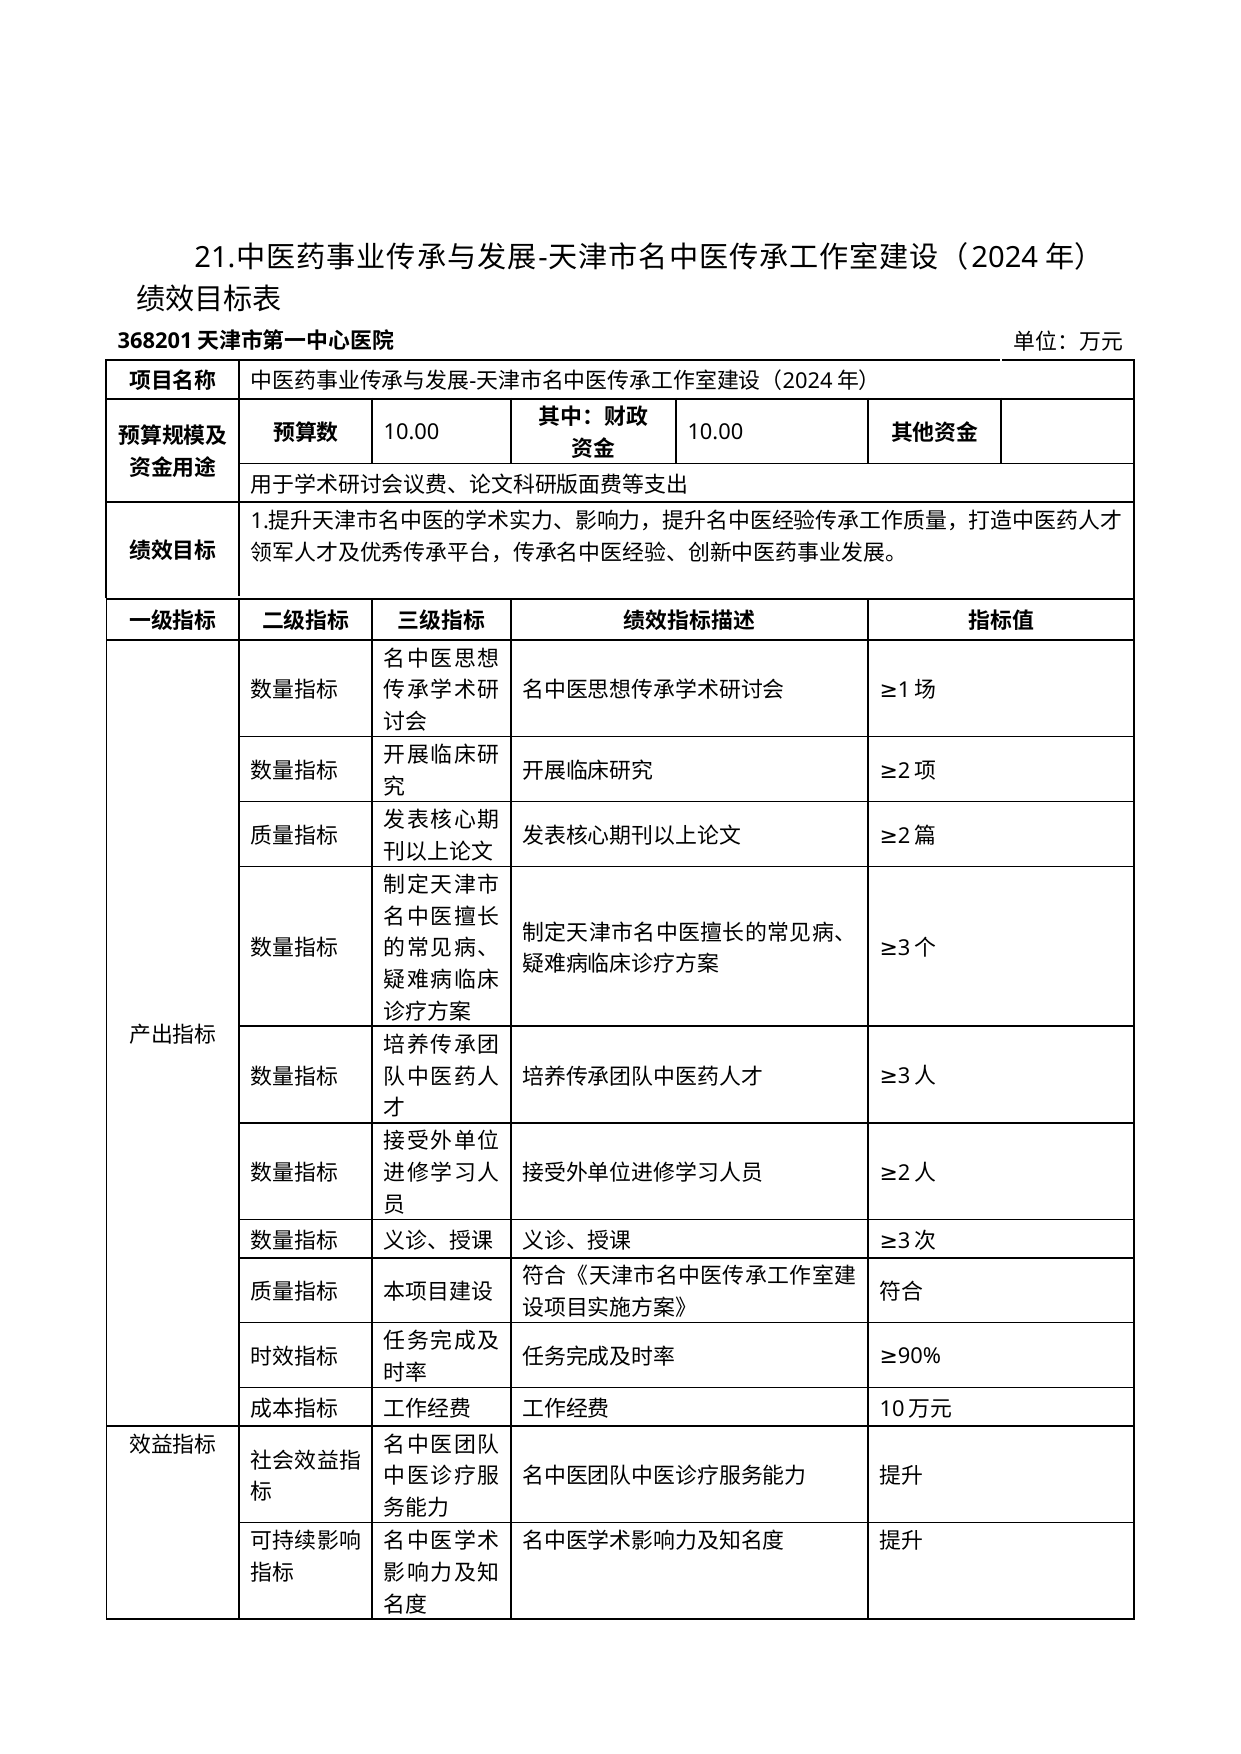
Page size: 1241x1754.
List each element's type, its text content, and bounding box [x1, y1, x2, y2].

table_cell 数量指标 [240, 1220, 371, 1257]
table_cell 质量指标 [240, 1259, 371, 1322]
table_cell 培养传承团队中医药人才 [373, 1027, 510, 1122]
table_cell 名中医学术影响力及知名度 [512, 1523, 867, 1618]
table_cell ≥2项 [869, 737, 1133, 801]
table_cell 名中医思想传承学术研讨会 [373, 641, 510, 736]
table_cell 接受外单位进修学习人员 [512, 1124, 867, 1218]
table_cell 提升 [869, 1523, 1133, 1618]
table_cell 10万元 [869, 1388, 1133, 1425]
table_cell 中医药事业传承与发展-天津市名中医传承工作室建设（2024年） [240, 361, 1133, 398]
table_header 368201天津市第一中心医院 [107, 320, 1000, 359]
table_cell ≥90% [869, 1323, 1133, 1387]
table_cell 接受外单位进修学习人员 [373, 1124, 510, 1218]
table_cell 提升 [869, 1427, 1133, 1522]
table_header 单位：万元 [1002, 320, 1133, 359]
table_cell 本项目建设 [373, 1259, 510, 1322]
table_cell 工作经费 [373, 1388, 510, 1425]
table_cell 1.提升天津市名中医的学术实力、影响力，提升名中医经验传承工作质量，打造中医药人才领军人才及优秀传承平台，传承名中医经验、创新中医药事业发展。 [240, 503, 1133, 596]
table_cell 用于学术研讨会议费、论文科研版面费等支出 [240, 464, 1133, 501]
table_header 三级指标 [373, 600, 510, 639]
table_cell 数量指标 [240, 737, 371, 801]
table_cell ≥3次 [869, 1220, 1133, 1257]
table_cell ≥3个 [869, 867, 1133, 1025]
table_cell 符合 [869, 1259, 1133, 1322]
table_cell 制定天津市名中医擅长的常见病、疑难病临床诊疗方案 [512, 867, 867, 1025]
table_cell 数量指标 [240, 867, 371, 1025]
table_header 绩效指标描述 [512, 600, 867, 639]
table_cell 培养传承团队中医药人才 [512, 1027, 867, 1122]
table_cell [1002, 400, 1133, 463]
table_cell 10.00 [677, 400, 867, 463]
table_cell 名中医学术影响力及知名度 [373, 1523, 510, 1618]
table_cell 10.00 [373, 400, 510, 463]
table_cell 预算规模及资金用途 [107, 400, 238, 501]
table_cell 名中医团队中医诊疗服务能力 [512, 1427, 867, 1522]
table_cell 符合《天津市名中医传承工作室建设项目实施方案》 [512, 1259, 867, 1322]
table_cell 任务完成及时率 [512, 1323, 867, 1387]
text 21.中医药事业传承与发展-天津市名中医传承工作室建设（2024年）绩效目标表 [136, 233, 1104, 318]
table_cell 时效指标 [240, 1323, 371, 1387]
table_cell 其中：财政 资金 [512, 400, 675, 463]
table_cell ≥2篇 [869, 802, 1133, 866]
table_cell 发表核心期刊以上论文 [373, 802, 510, 866]
table_cell 义诊、授课 [512, 1220, 867, 1257]
table_cell 社会效益指标 [240, 1427, 371, 1522]
table_cell 绩效目标 [107, 503, 238, 596]
table_cell 数量指标 [240, 641, 371, 736]
table_cell 名中医思想传承学术研讨会 [512, 641, 867, 736]
table_cell 产出指标 [107, 641, 238, 1425]
table_cell 数量指标 [240, 1027, 371, 1122]
table_cell 可持续影响指标 [240, 1523, 371, 1618]
table_cell 成本指标 [240, 1388, 371, 1425]
table_cell ≥2人 [869, 1124, 1133, 1218]
table_cell ≥3人 [869, 1027, 1133, 1122]
table_cell 数量指标 [240, 1124, 371, 1218]
table_cell 开展临床研究 [512, 737, 867, 801]
table_cell 预算数 [240, 400, 371, 463]
table_cell 义诊、授课 [373, 1220, 510, 1257]
table_cell 开展临床研究 [373, 737, 510, 801]
table_header 指标值 [869, 600, 1133, 639]
table_cell 工作经费 [512, 1388, 867, 1425]
table_header 二级指标 [240, 600, 371, 639]
table_cell 项目名称 [107, 361, 238, 398]
table_cell 制定天津市名中医擅长的常见病、疑难病临床诊疗方案 [373, 867, 510, 1025]
table_cell ≥1场 [869, 641, 1133, 736]
table_cell 任务完成及时率 [373, 1323, 510, 1387]
table_cell 质量指标 [240, 802, 371, 866]
table_cell 其他资金 [869, 400, 1000, 463]
table_cell 发表核心期刊以上论文 [512, 802, 867, 866]
table_cell 名中医团队中医诊疗服务能力 [373, 1427, 510, 1522]
table_cell 效益指标 [107, 1427, 238, 1618]
table_header 一级指标 [107, 600, 238, 639]
